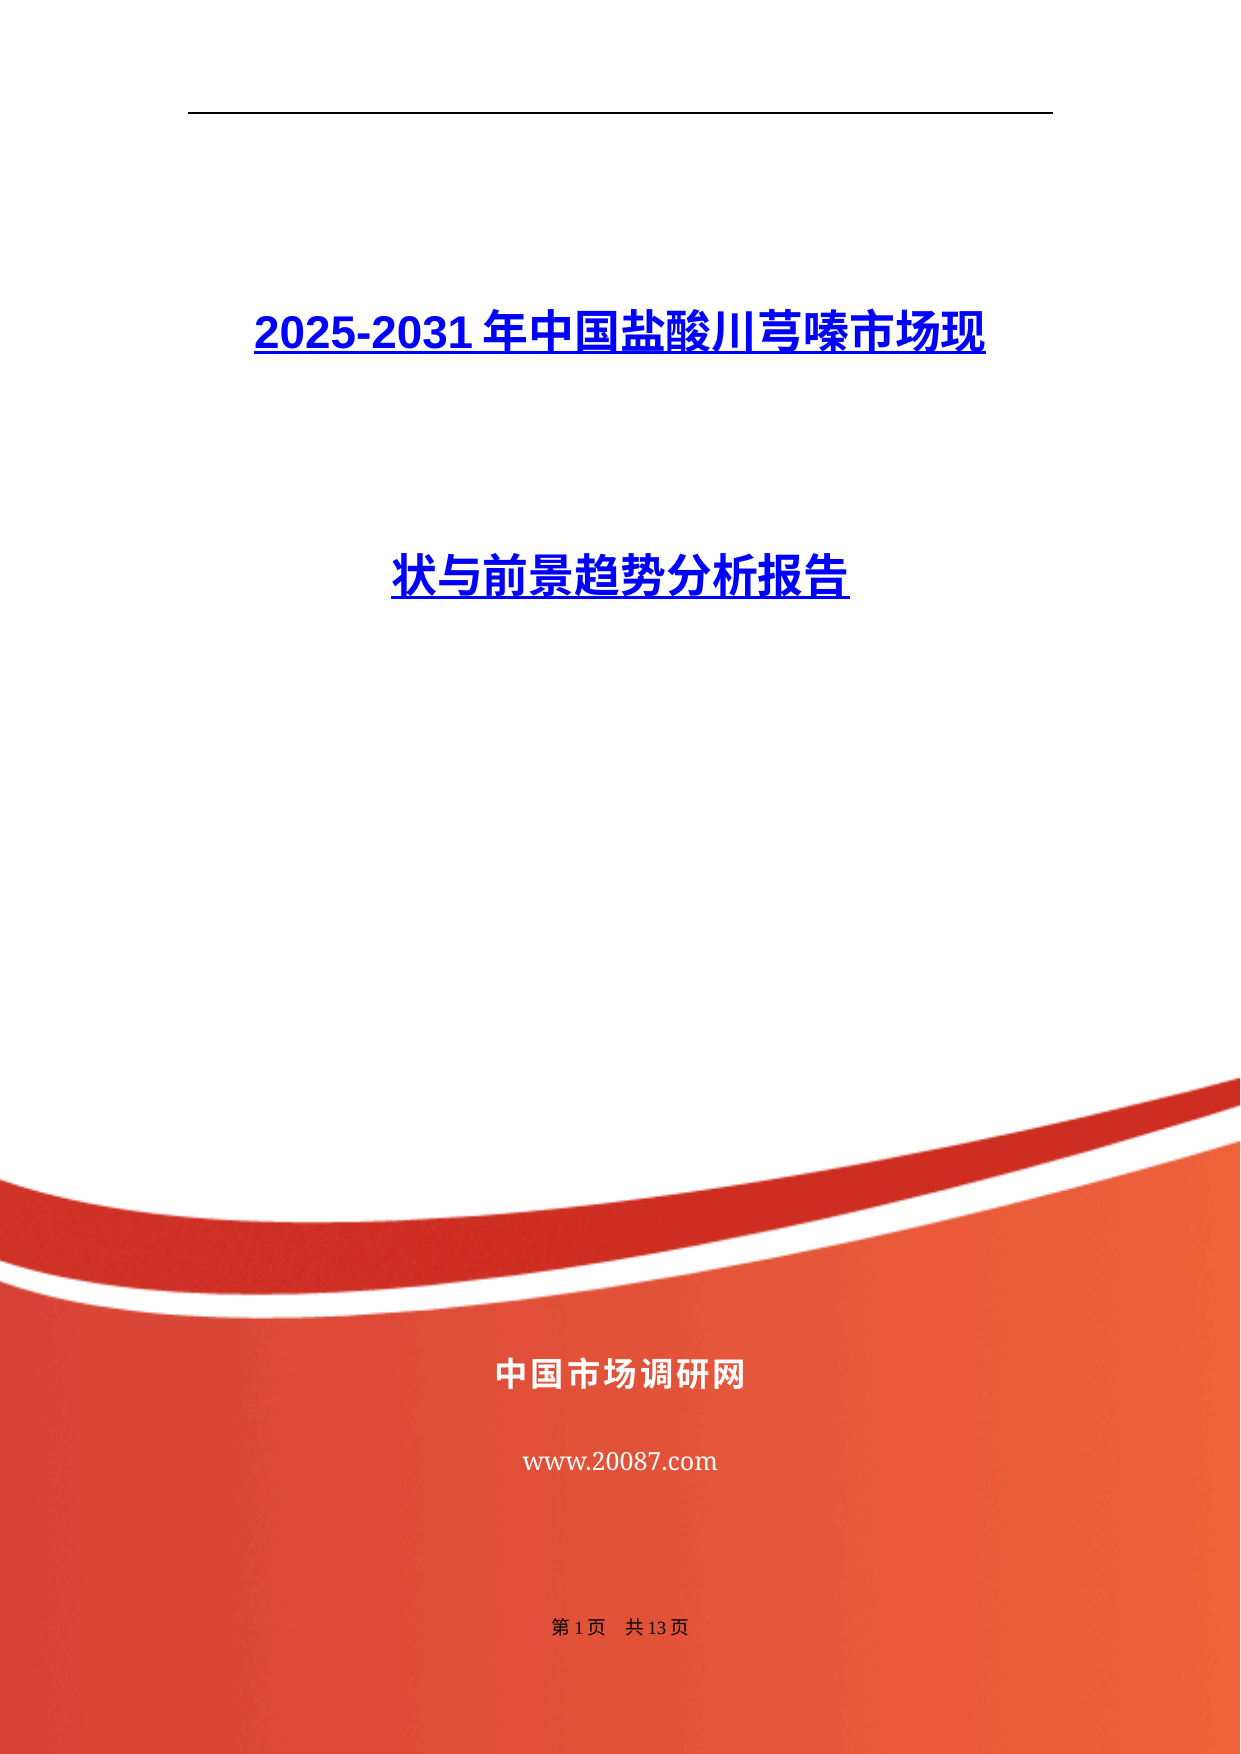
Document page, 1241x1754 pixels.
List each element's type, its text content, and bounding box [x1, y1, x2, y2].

table_header 2025-2031年中国盐酸川芎嗪市场现状与前景趋势分析报告 [188, 207, 1053, 773]
subtitle 中国市场调研网 [187, 1339, 1053, 1404]
text www.20087.com [187, 1428, 1053, 1493]
picture [0, 1006, 1241, 1754]
